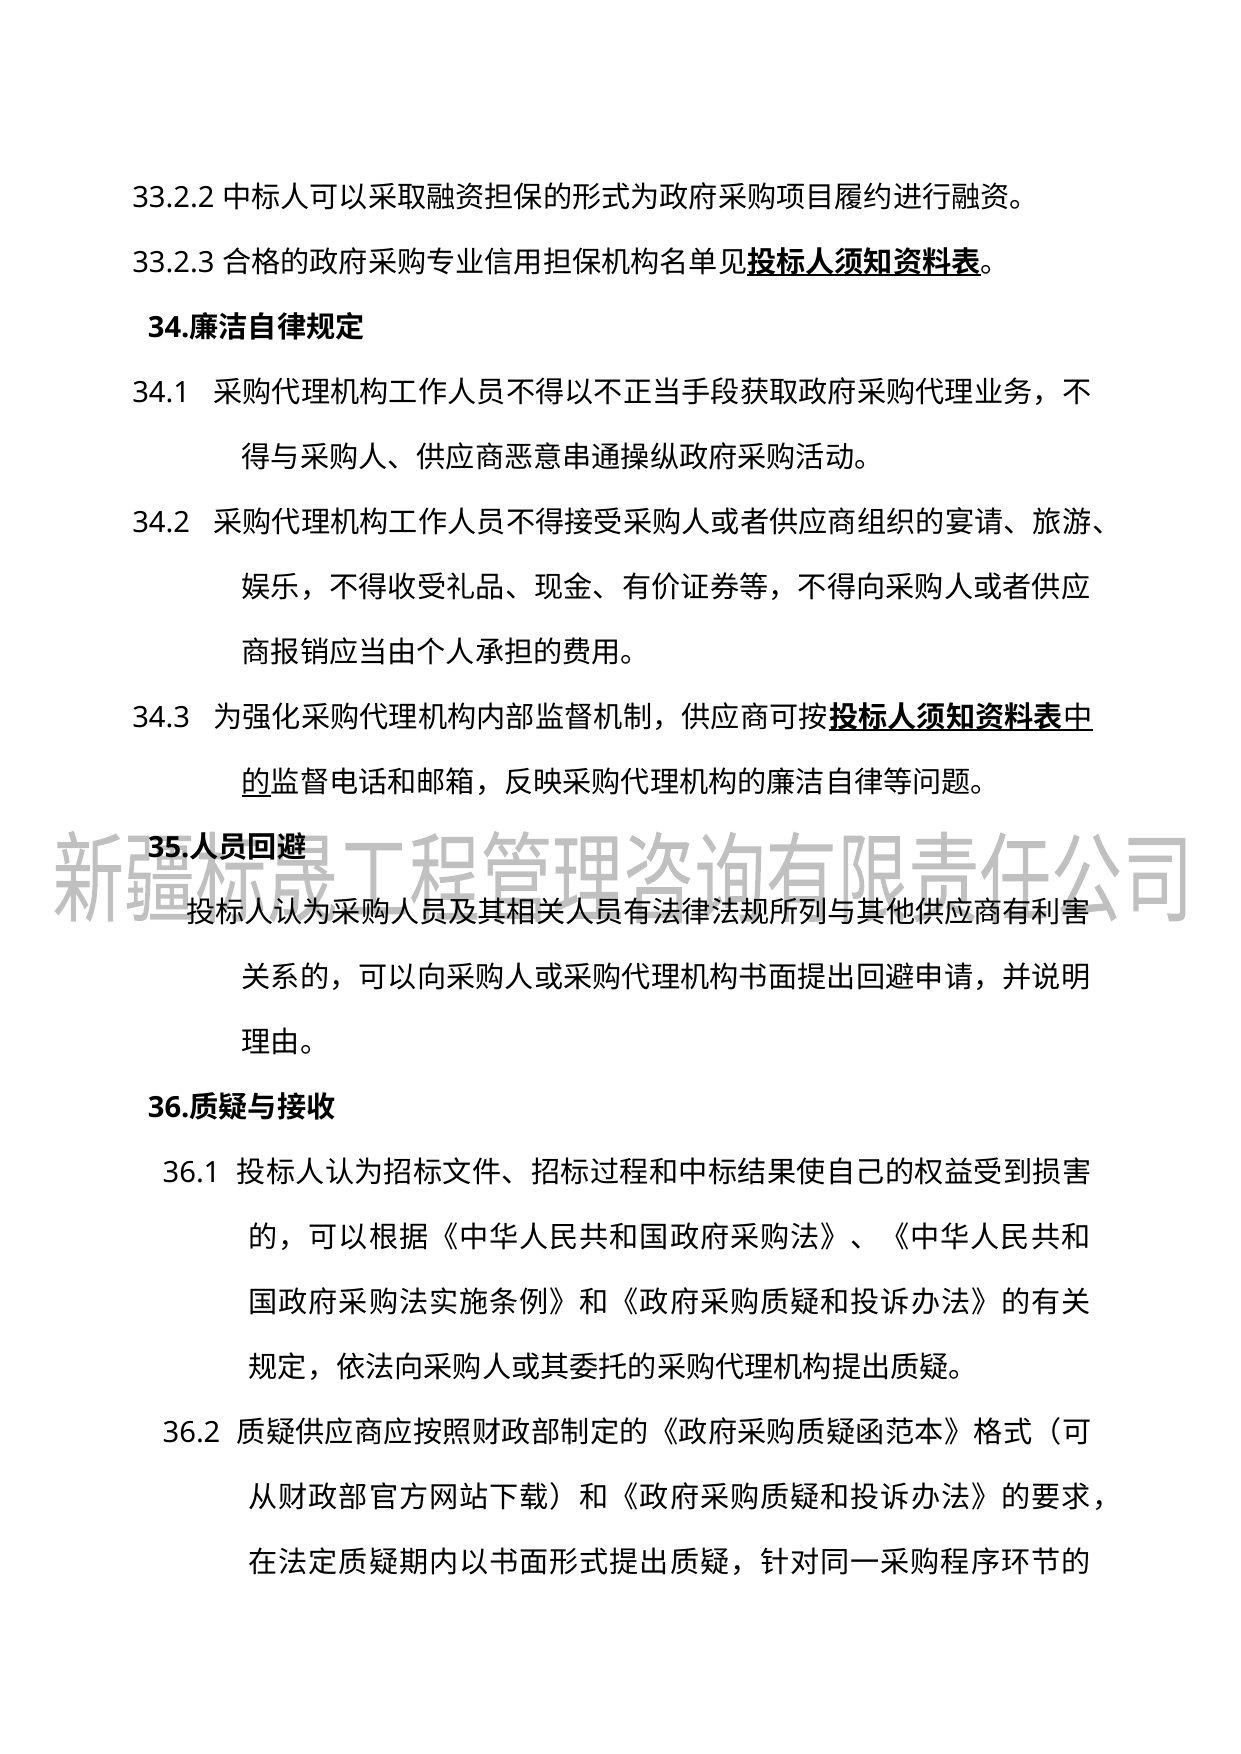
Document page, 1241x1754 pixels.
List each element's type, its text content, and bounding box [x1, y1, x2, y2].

subtitle 34.廉洁自律规定 [148, 292, 1093, 357]
text 34.1 采购代理机构工作人员不得以不正当手段获取政府采购代理业务，不得与采购人、供应商恶意串通操纵政府采购活动。 [132, 357, 1093, 487]
subtitle 36.质疑与接收 [148, 1072, 1093, 1137]
text 36.1 投标人认为招标文件、招标过程和中标结果使自己的权益受到损害的，可以根据《中华人民共和国政府采购法》、《中华人民共和国政府采购法实施条例》和《政府采购质疑和投诉办法》的有关规定，依法向采购人或其委托的采购代理机构提出质疑。 [162, 1137, 1093, 1397]
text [162, 1397, 1093, 1592]
text 34.3 为强化采购代理机构内部监督机制，供应商可按投标人须知资料表中的监督电话和邮箱，反映采购代理机构的廉洁自律等问题。 [132, 682, 1093, 812]
text 投标人认为采购人员及其相关人员有法律法规所列与其他供应商有利害关系的，可以向采购人或采购代理机构书面提出回避申请，并说明理由。 [132, 877, 1093, 1072]
text 34.2 采购代理机构工作人员不得接受采购人或者供应商组织的宴请、旅游、娱乐，不得收受礼品、现金、有价证券等，不得向采购人或者供应商报销应当由个人承担的费用。 [132, 487, 1093, 682]
text 33.2.3 合格的政府采购专业信用担保机构名单见投标人须知资料表。 [132, 227, 1093, 292]
subtitle 35.人员回避 [148, 812, 1093, 877]
text 33.2.2 中标人可以采取融资担保的形式为政府采购项目履约进行融资。 [132, 162, 1093, 227]
